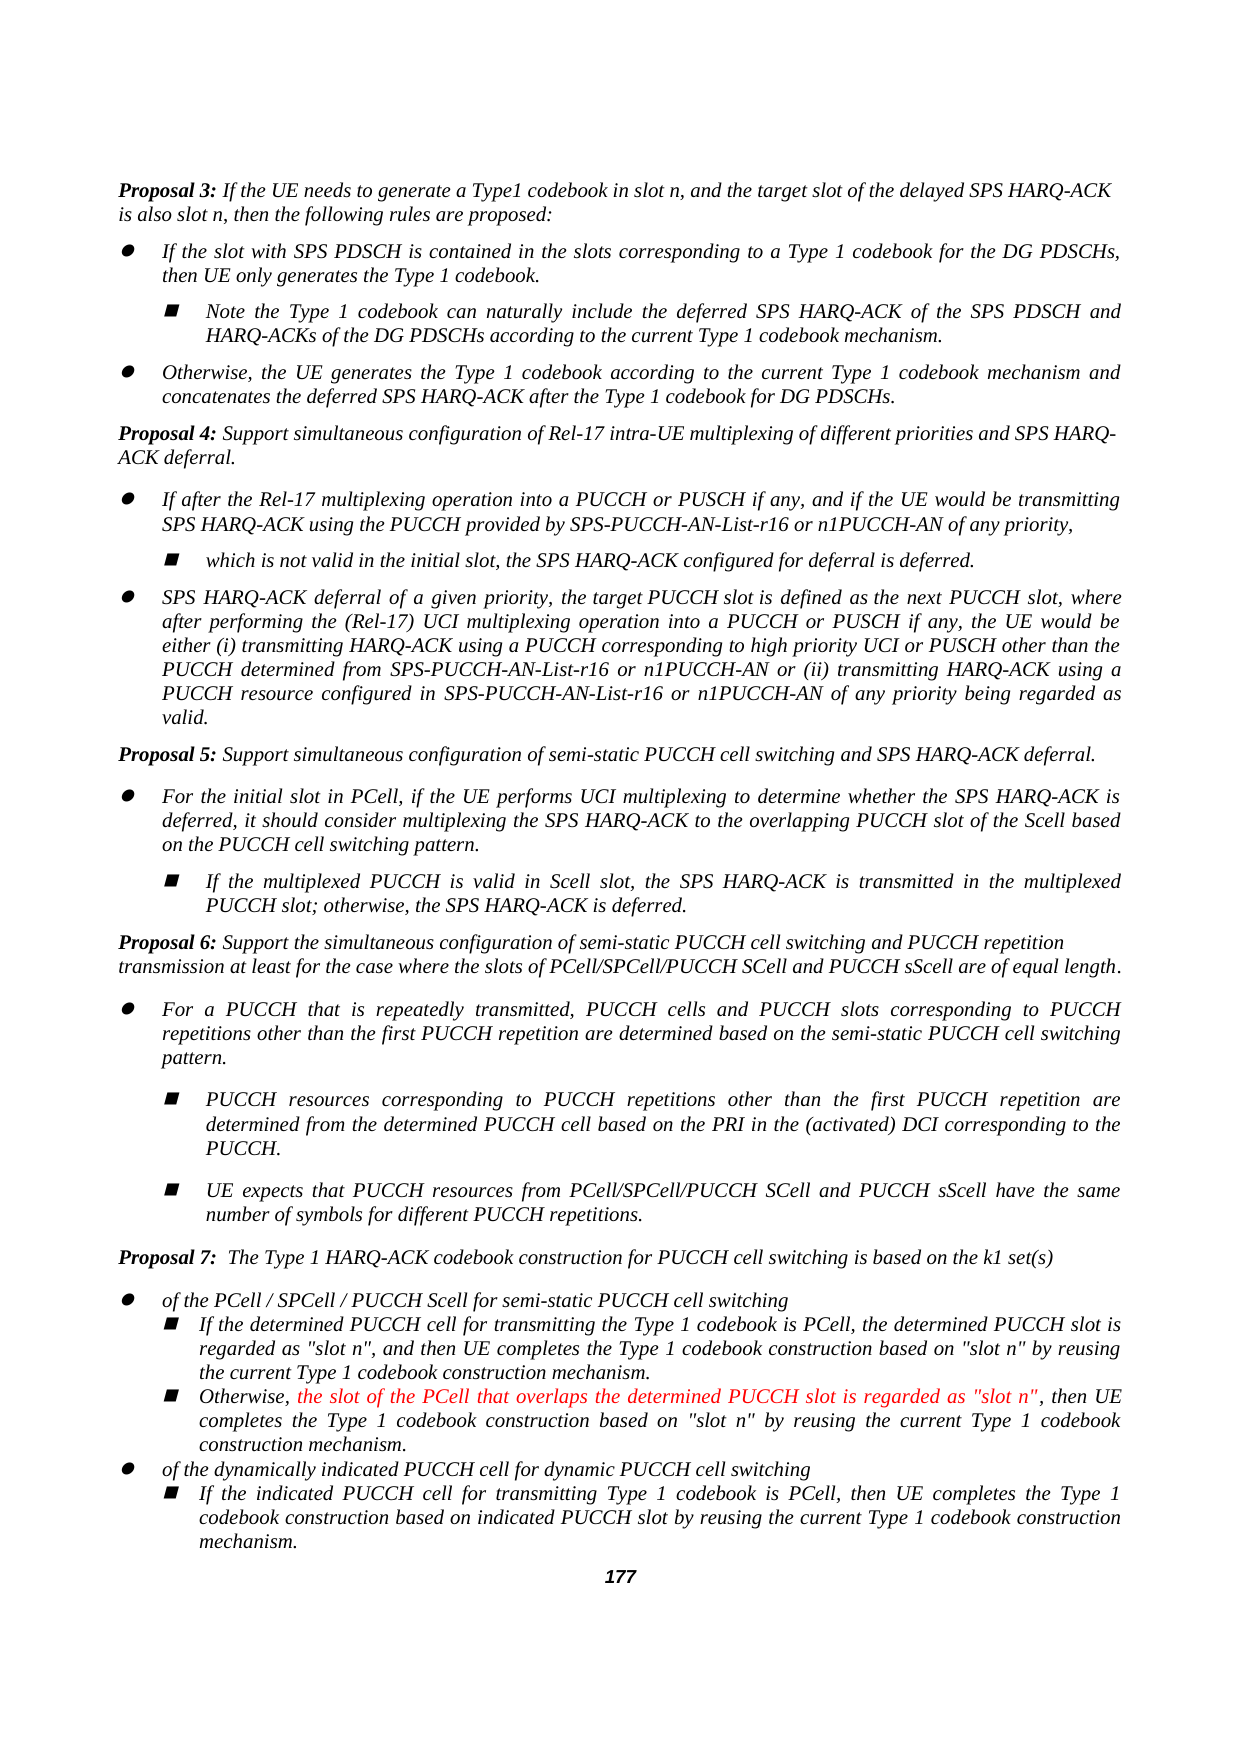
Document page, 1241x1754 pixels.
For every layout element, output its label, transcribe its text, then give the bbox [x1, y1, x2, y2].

text Proposal 7: The Type 1 HARQ-ACK codebook construction for PUCCH cell switching is based on the k1 set(s) [118, 1245, 1122, 1269]
list For a PUCCH that is repeatedly transmitted, PUCCH cells and PUCCH slots corresponding to PUCCH repetitions other than the first PUCCH repetition are determined based on the semi-static PUCCH cell switching pattern. [118, 996, 1122, 1069]
list If the indicated PUCCH cell for transmitting Type 1 codebook is PCell, then UE completes the Type 1 codebook construction based on indicated PUCCH slot by reusing the current Type 1 codebook construction mechanism. [161, 1481, 1122, 1553]
list Otherwise, the UE generates the Type 1 codebook according to the current Type 1 codebook mechanism and concatenates the deferred SPS HARQ-ACK after the Type 1 codebook for DG PDSCHs. [118, 360, 1122, 408]
list If the determined PUCCH cell for transmitting the Type 1 codebook is PCell, the determined PUCCH slot is regarded as "slot n", and then UE completes the Type 1 codebook construction based on "slot n" by reusing the current Type 1 codebook construction mechanism. [161, 1312, 1122, 1384]
text Proposal 5: Support simultaneous configuration of semi-static PUCCH cell switching and SPS HARQ-ACK deferral. [118, 741, 1122, 766]
list For the initial slot in PCell, if the UE performs UCI multiplexing to determine whether the SPS HARQ-ACK is deferred, it should consider multiplexing the SPS HARQ-ACK to the overlapping PUCCH slot of the Scell based on the PUCCH cell switching pattern. [118, 784, 1122, 856]
list Otherwise, the slot of the PCell that overlaps the determined PUCCH slot is regarded as "slot n", then UE completes the Type 1 codebook construction based on "slot n" by reusing the current Type 1 codebook construction mechanism. [161, 1384, 1122, 1456]
text Proposal 4: Support simultaneous configuration of Rel-17 intra-UE multiplexing of different priorities and SPS HARQ-ACK deferral. [118, 421, 1122, 469]
list SPS HARQ-ACK deferral of a given priority, the target PUCCH slot is defined as the next PUCCH slot, where after performing the (Rel-17) UCI multiplexing operation into a PUCCH or PUSCH if any, the UE would be either (i) transmitting HARQ-ACK using a PUCCH corresponding to high priority UCI or PUSCH other than the PUCCH determined from SPS-PUCCH-AN-List-r16 or n1PUCCH-AN or (ii) transmitting HARQ-ACK using a PUCCH resource configured in SPS-PUCCH-AN-List-r16 or n1PUCCH-AN of any priority being regarded as valid. [118, 584, 1122, 729]
list If the multiplexed PUCCH is valid in Scell slot, the SPS HARQ-ACK is transmitted in the multiplexed PUCCH slot; otherwise, the SPS HARQ-ACK is deferred. [162, 869, 1122, 917]
list of the PCell / SPCell / PUCCH Scell for semi-static PUCCH cell switching [118, 1288, 1122, 1312]
list UE expects that PUCCH resources from PCell/SPCell/PUCCH SCell and PUCCH sScell have the same number of symbols for different PUCCH repetitions. [162, 1178, 1122, 1226]
list of the dynamically indicated PUCCH cell for dynamic PUCCH cell switching [118, 1456, 1122, 1481]
text Proposal 3: If the UE needs to generate a Type1 codebook in slot n, and the target slot of the delayed SPS HARQ-ACK is also slot n, then the following rules are proposed: [118, 178, 1122, 226]
list Note the Type 1 codebook can naturally include the deferred SPS HARQ-ACK of the SPS PDSCH and HARQ-ACKs of the DG PDSCHs according to the current Type 1 codebook mechanism. [162, 299, 1122, 347]
text Proposal 6: Support the simultaneous configuration of semi-static PUCCH cell switching and PUCCH repetition transmission at least for the case where the slots of PCell/SPCell/PUCCH SCell and PUCCH sScell are of equal length. [118, 929, 1122, 978]
list PUCCH resources corresponding to PUCCH repetitions other than the first PUCCH repetition are determined from the determined PUCCH cell based on the PRI in the (activated) DCI corresponding to the PUCCH. [162, 1087, 1122, 1159]
list which is not valid in the initial slot, the SPS HARQ-ACK configured for deferral is deferred. [162, 548, 1122, 572]
list If the slot with SPS PDSCH is contained in the slots corresponding to a Type 1 codebook for the DG PDSCHs, then UE only generates the Type 1 codebook. [118, 239, 1122, 287]
list If after the Rel-17 multiplexing operation into a PUCCH or PUSCH if any, and if the UE would be transmitting SPS HARQ-ACK using the PUCCH provided by SPS-PUCCH-AN-List-r16 or n1PUCCH-AN of any priority, [118, 487, 1122, 536]
